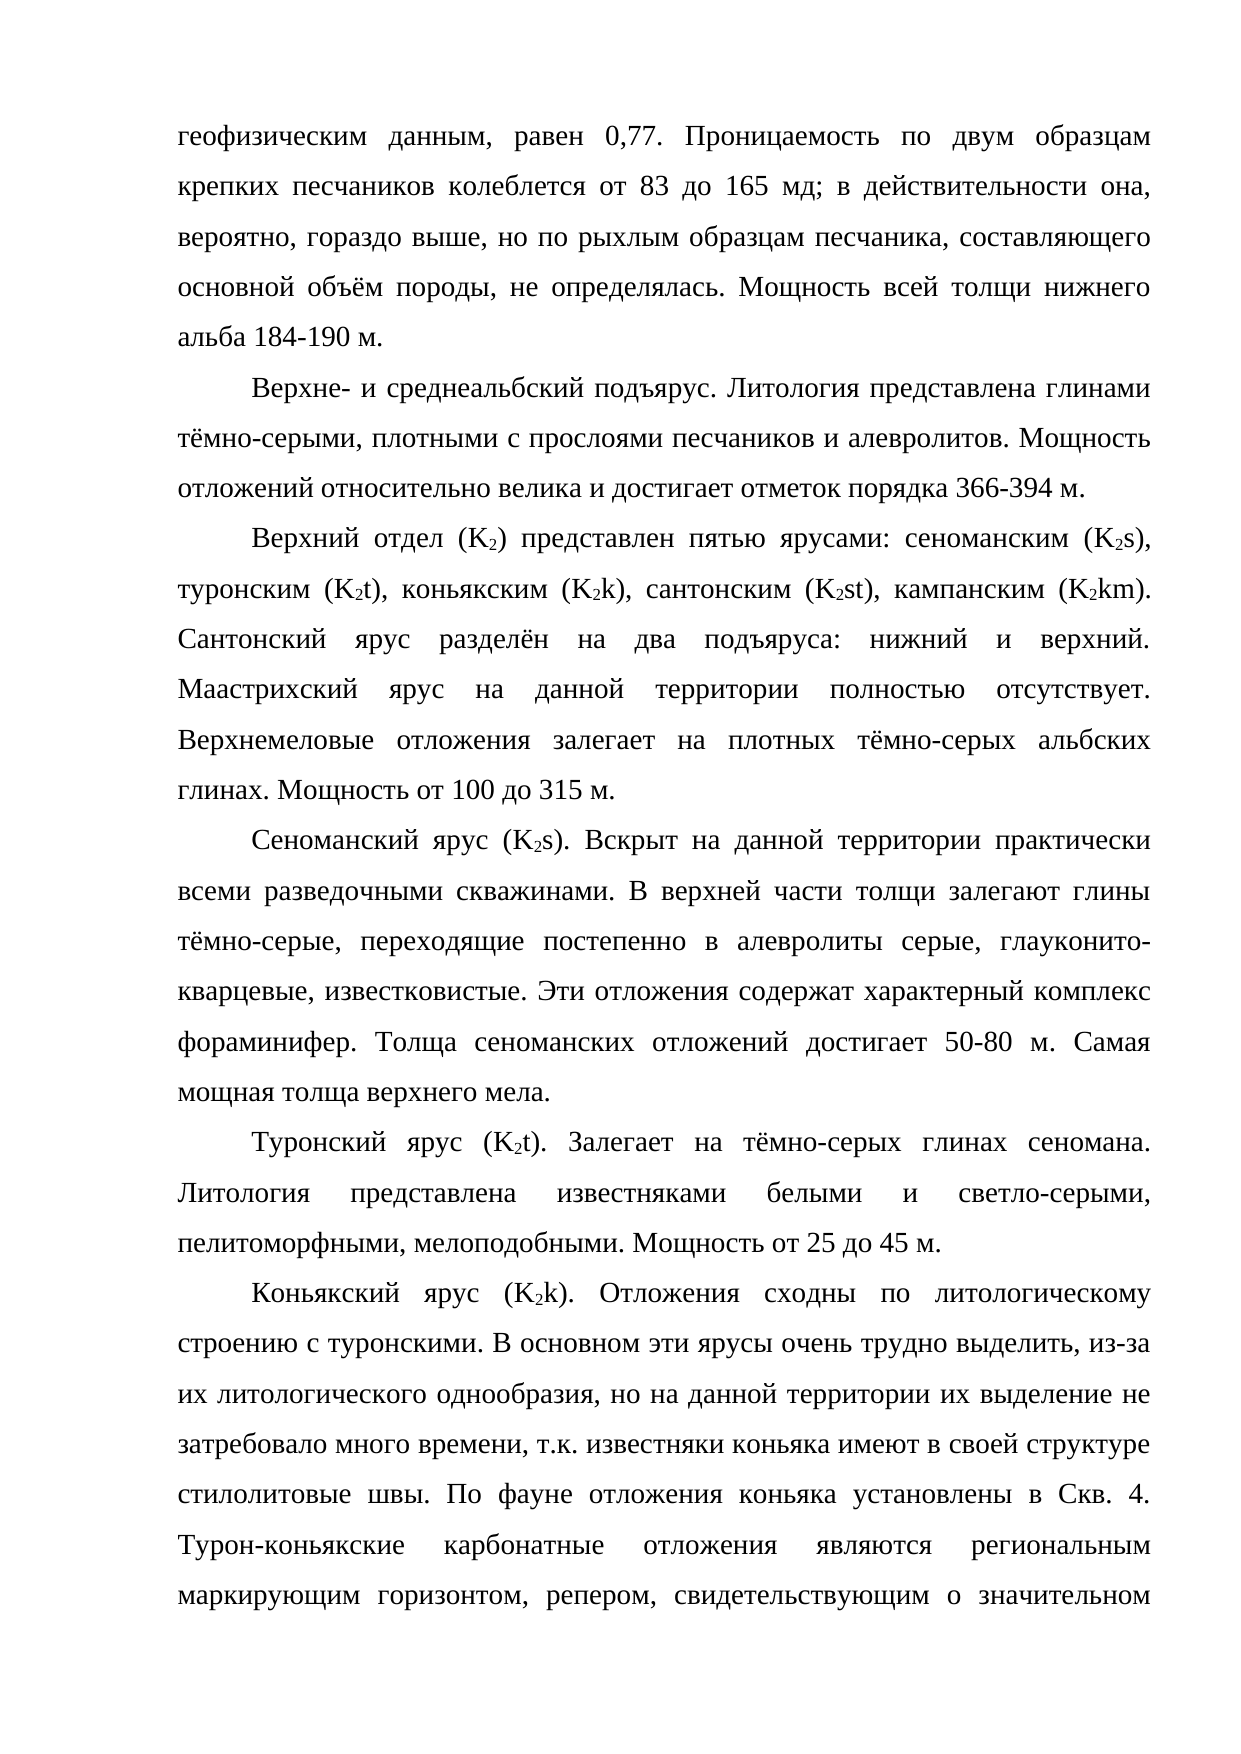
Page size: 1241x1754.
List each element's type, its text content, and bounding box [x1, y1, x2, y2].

text Верхне- и среднеальбский подъярус. Литология представлена глинами тёмно-серыми, плотными с прослоями песчаников и алевролитов. Мощность отложений относительно велика и достигает отметок порядка 366-394 м. [177, 370, 1152, 504]
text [177, 1275, 1152, 1611]
text Сеноманский ярус (K2s). Вскрыт на данной территории практически всеми разведочными скважинами. В верхней части толщи залегают глины тёмно-серые, переходящие постепенно в алевролиты серые, глауконито-кварцевые, известковистые. Эти отложения содержат характерный комплекс фораминифер. Толща сеноманских отложений достигает 50-80 м. Самая мощная толща верхнего мела. [177, 822, 1152, 1108]
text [177, 118, 1152, 353]
text Туронский ярус (K2t). Залегает на тёмно-серых глинах сеномана. Литология представлена известняками белыми и светло-серыми, пелитоморфными, мелоподобными. Мощность от 25 до 45 м. [177, 1124, 1152, 1258]
text Верхний отдел (K2) представлен пятью ярусами: сеноманским (K2s), туронским (K2t), коньякским (K2k), сантонским (K2st), кампанским (K2km). Сантонский ярус разделён на два подъяруса: нижний и верхний. Маастрихский ярус на данной территории полностью отсутствует. Верхнемеловые отложения залегает на плотных тёмно-серых альбских глинах. Мощность от 100 до 315 м. [177, 521, 1152, 806]
